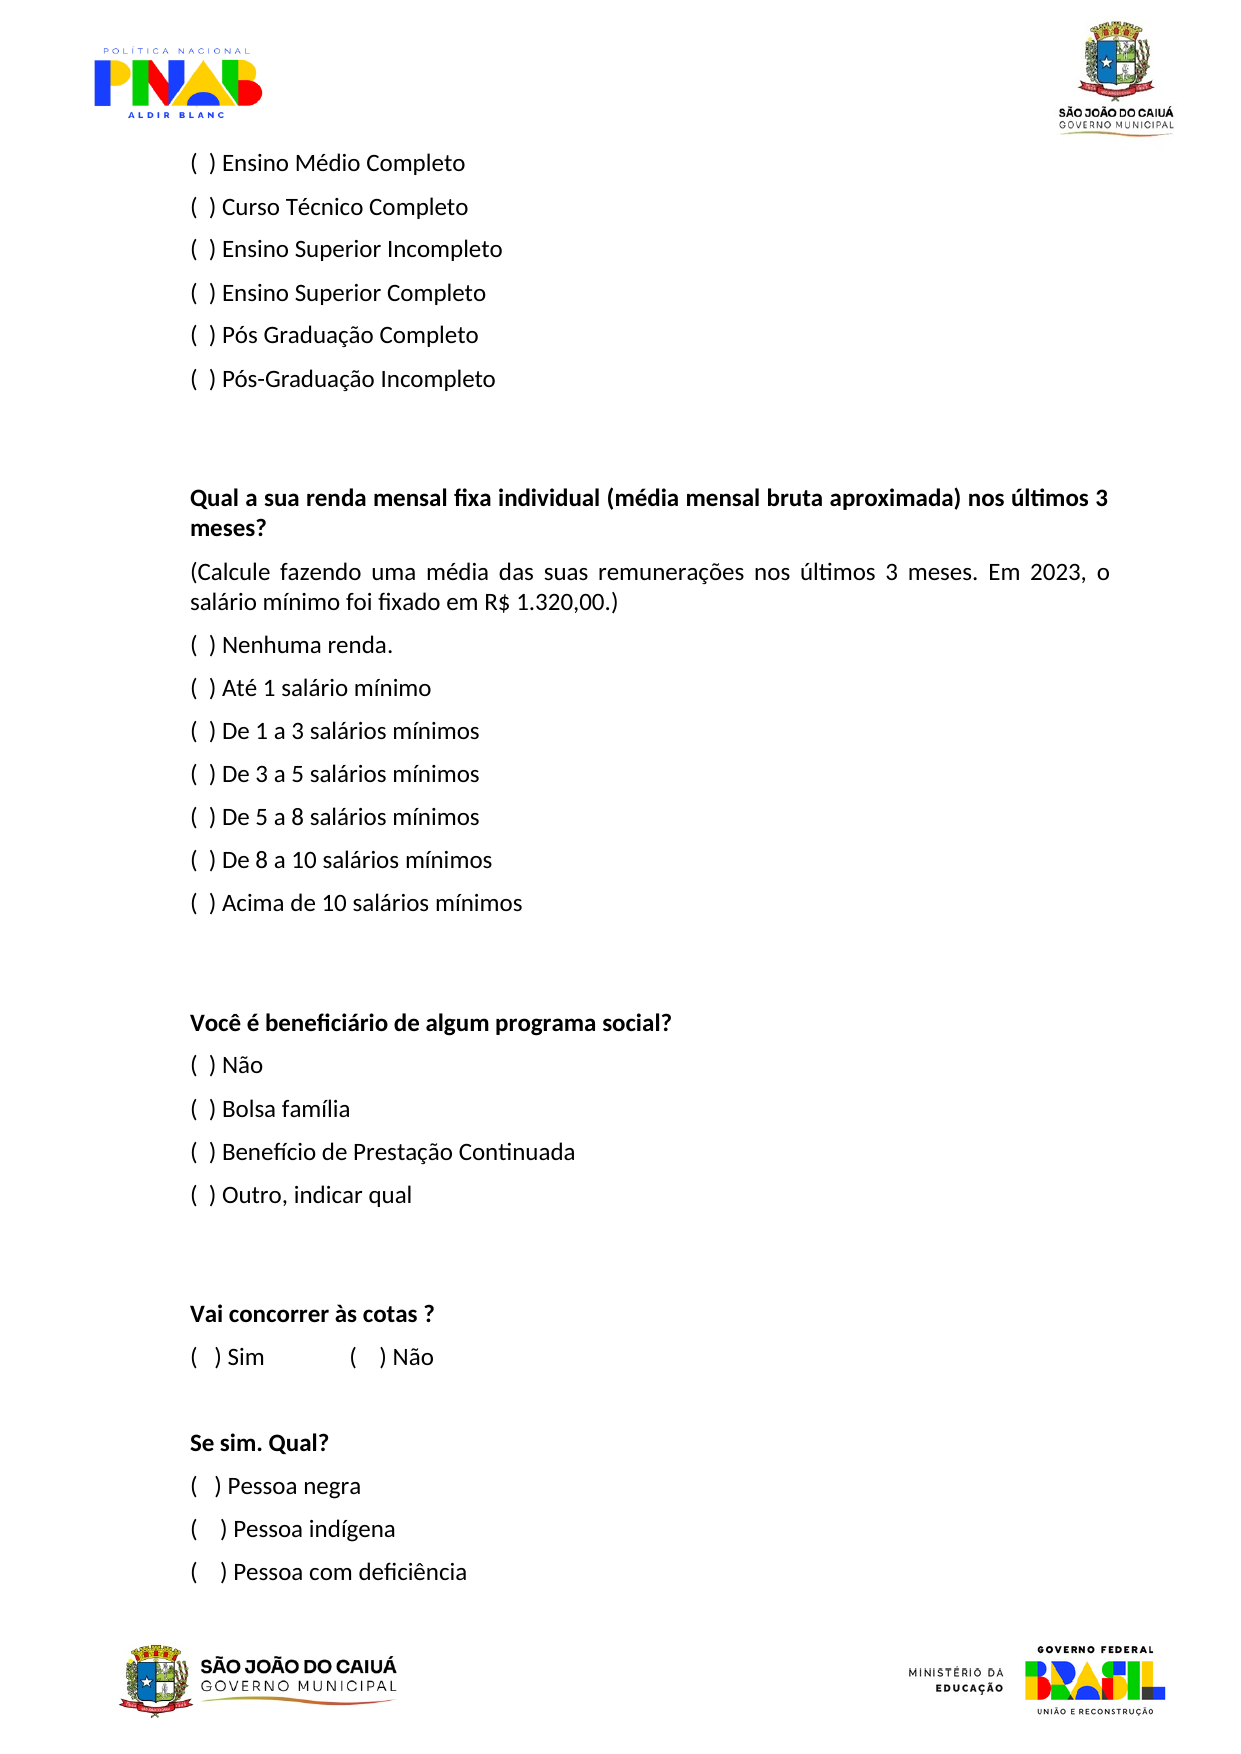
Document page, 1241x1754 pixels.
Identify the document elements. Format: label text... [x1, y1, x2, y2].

text ( ) Acima de 10 salários mínimos [190, 887, 1110, 918]
text ( ) Pessoa negra [190, 1470, 1110, 1501]
text ( ) Pessoa indígena [190, 1513, 1110, 1544]
text ( ) Não [190, 1050, 1110, 1080]
text ( ) Bolsa família [190, 1093, 1110, 1123]
text ( ) Outro, indicar qual [190, 1179, 1110, 1209]
text ( ) De 1 a 3 salários mínimos [190, 715, 1110, 746]
text ( ) De 8 a 10 salários mínimos [190, 844, 1110, 875]
text Você é beneficiário de algum programa social? [190, 1007, 1110, 1037]
text Se sim. Qual? [190, 1427, 1110, 1458]
text ( ) Pessoa com deficiência [190, 1556, 1110, 1587]
picture [1046, 3, 1187, 149]
picture [101, 1610, 413, 1752]
text ( ) Até 1 salário mínimo [190, 672, 1110, 703]
text ( ) Ensino Médio Completo [190, 148, 1110, 178]
text ( ) Curso Técnico Completo [190, 191, 1110, 221]
text ( ) Ensino Superior Completo [190, 277, 1110, 307]
text Vai concorrer às cotas ? [190, 1298, 1110, 1329]
text ( ) De 5 a 8 salários mínimos [190, 801, 1110, 832]
text ( ) De 3 a 5 salários mínimos [190, 758, 1110, 789]
text ( ) Pós Graduação Completo [190, 320, 1110, 350]
text ( ) Nenhuma renda. [190, 629, 1110, 660]
text ( ) Sim ( ) Não [190, 1341, 1110, 1372]
text ( ) Pós-Graduação Incompleto [190, 363, 1110, 393]
text Qual a sua renda mensal fixa individual (média mensal bruta aproximada) nos últimos 3 meses? [190, 482, 1110, 543]
text (Calcule fazendo uma média das suas remunerações nos últimos 3 meses. Em 2023, o salário mínimo foi fixado em R$ 1.320,00.) [190, 556, 1110, 617]
picture [81, 21, 275, 129]
picture [895, 1621, 1187, 1742]
text ( ) Ensino Superior Incompleto [190, 234, 1110, 264]
text ( ) Benefício de Prestação Continuada [190, 1136, 1110, 1166]
